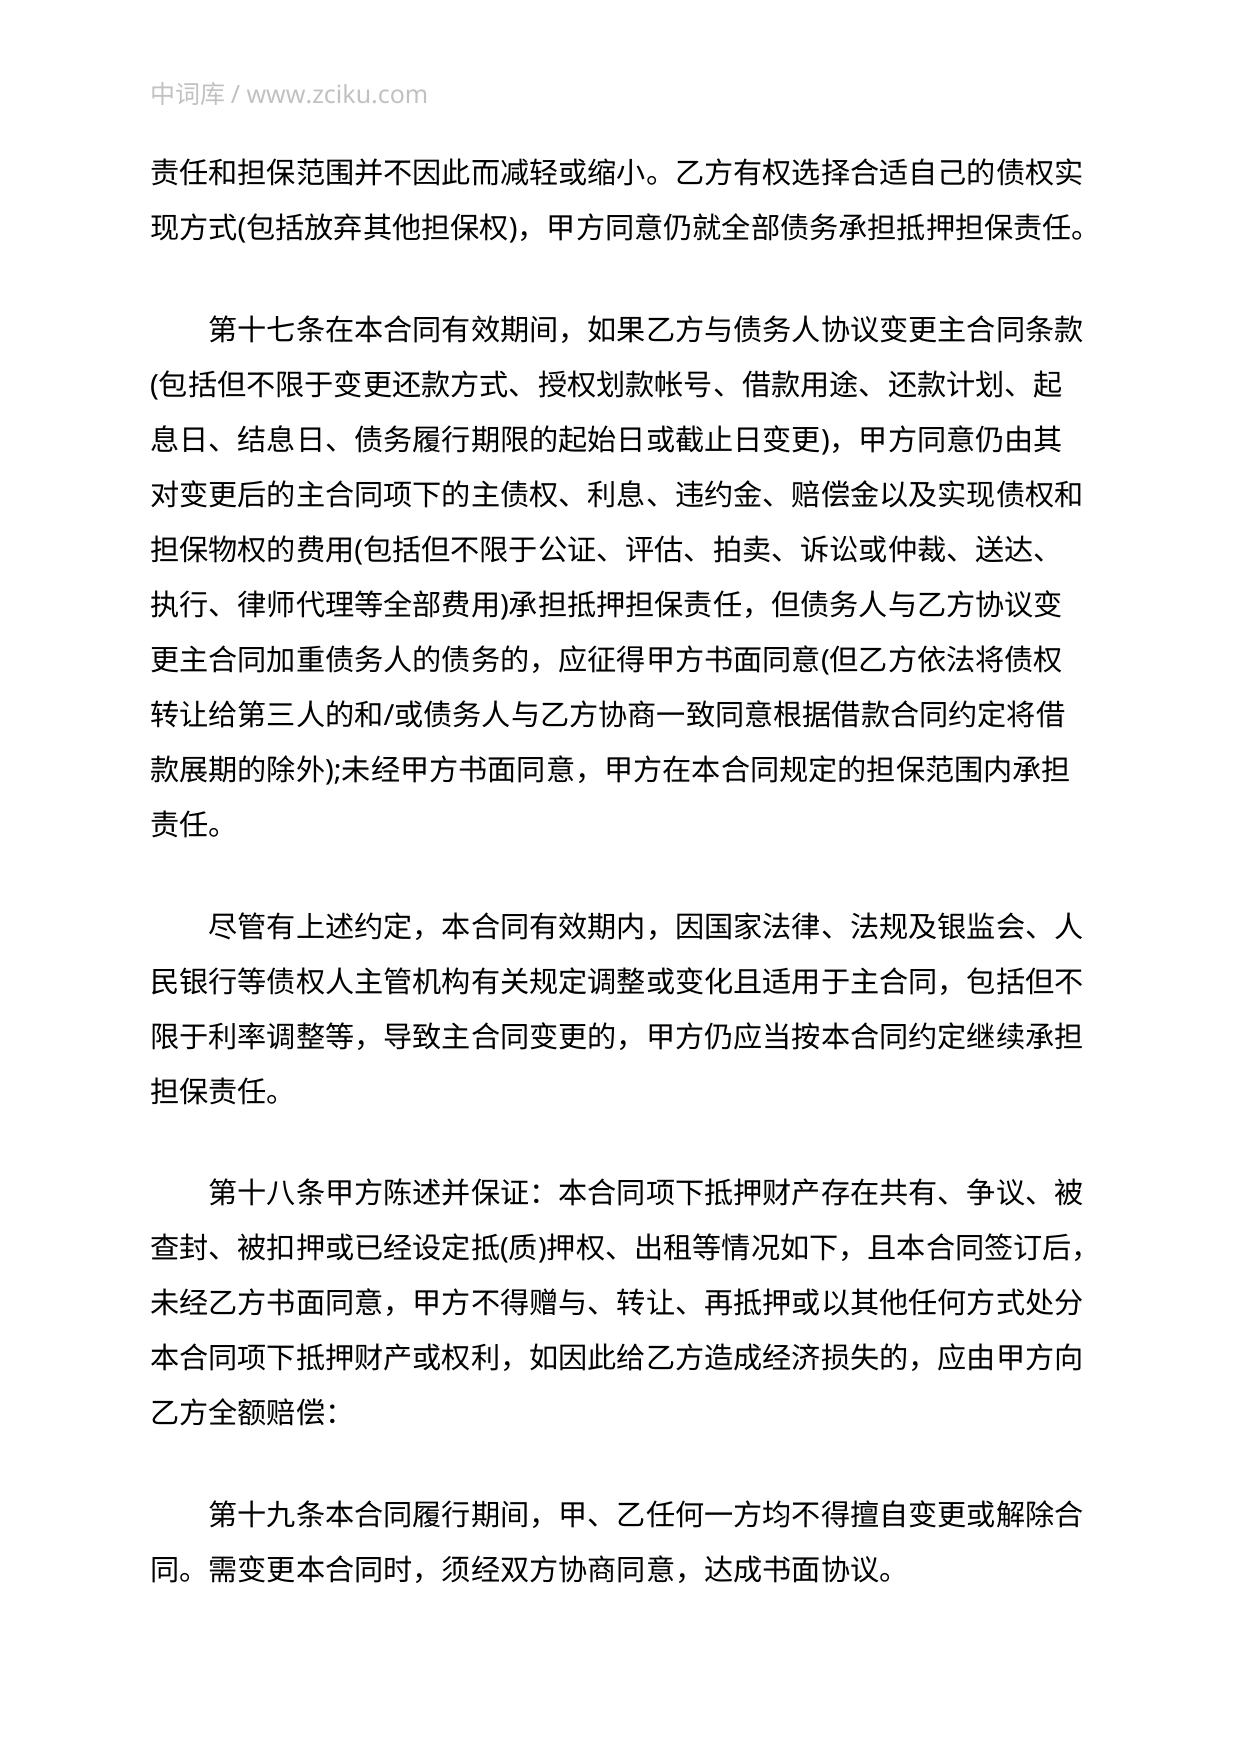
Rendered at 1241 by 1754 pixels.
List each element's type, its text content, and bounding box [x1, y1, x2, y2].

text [150, 150, 1090, 247]
text 第十八条甲方陈述并保证：本合同项下抵押财产存在共有、争议、被查封、被扣押或已经设定抵(质)押权、出租等情况如下，且本合同签订后，未经乙方书面同意，甲方不得赠与、转让、再抵押或以其他任何方式处分本合同项下抵押财产或权利，如因此给乙方造成经济损失的，应由甲方向乙方全额赔偿： [150, 1170, 1090, 1432]
text 第十七条在本合同有效期间，如果乙方与债务人协议变更主合同条款(包括但不限于变更还款方式、授权划款帐号、借款用途、还款计划、起息日、结息日、债务履行期限的起始日或截止日变更)，甲方同意仍由其对变更后的主合同项下的主债权、利息、违约金、赔偿金以及实现债权和担保物权的费用(包括但不限于公证、评估、拍卖、诉讼或仲裁、送达、执行、律师代理等全部费用)承担抵押担保责任，但债务人与乙方协议变更主合同加重债务人的债务的，应征得甲方书面同意(但乙方依法将债权转让给第三人的和/或债务人与乙方协商一致同意根据借款合同约定将借款展期的除外);未经甲方书面同意，甲方在本合同规定的担保范围内承担责任。 [150, 307, 1090, 844]
text 第十九条本合同履行期间，甲、乙任何一方均不得擅自变更或解除合同。需变更本合同时，须经双方协商同意，达成书面协议。 [150, 1491, 1090, 1588]
text 尽管有上述约定，本合同有效期内，因国家法律、法规及银监会、人民银行等债权人主管机构有关规定调整或变化且适用于主合同，包括但不限于利率调整等，导致主合同变更的，甲方仍应当按本合同约定继续承担担保责任。 [150, 903, 1090, 1110]
